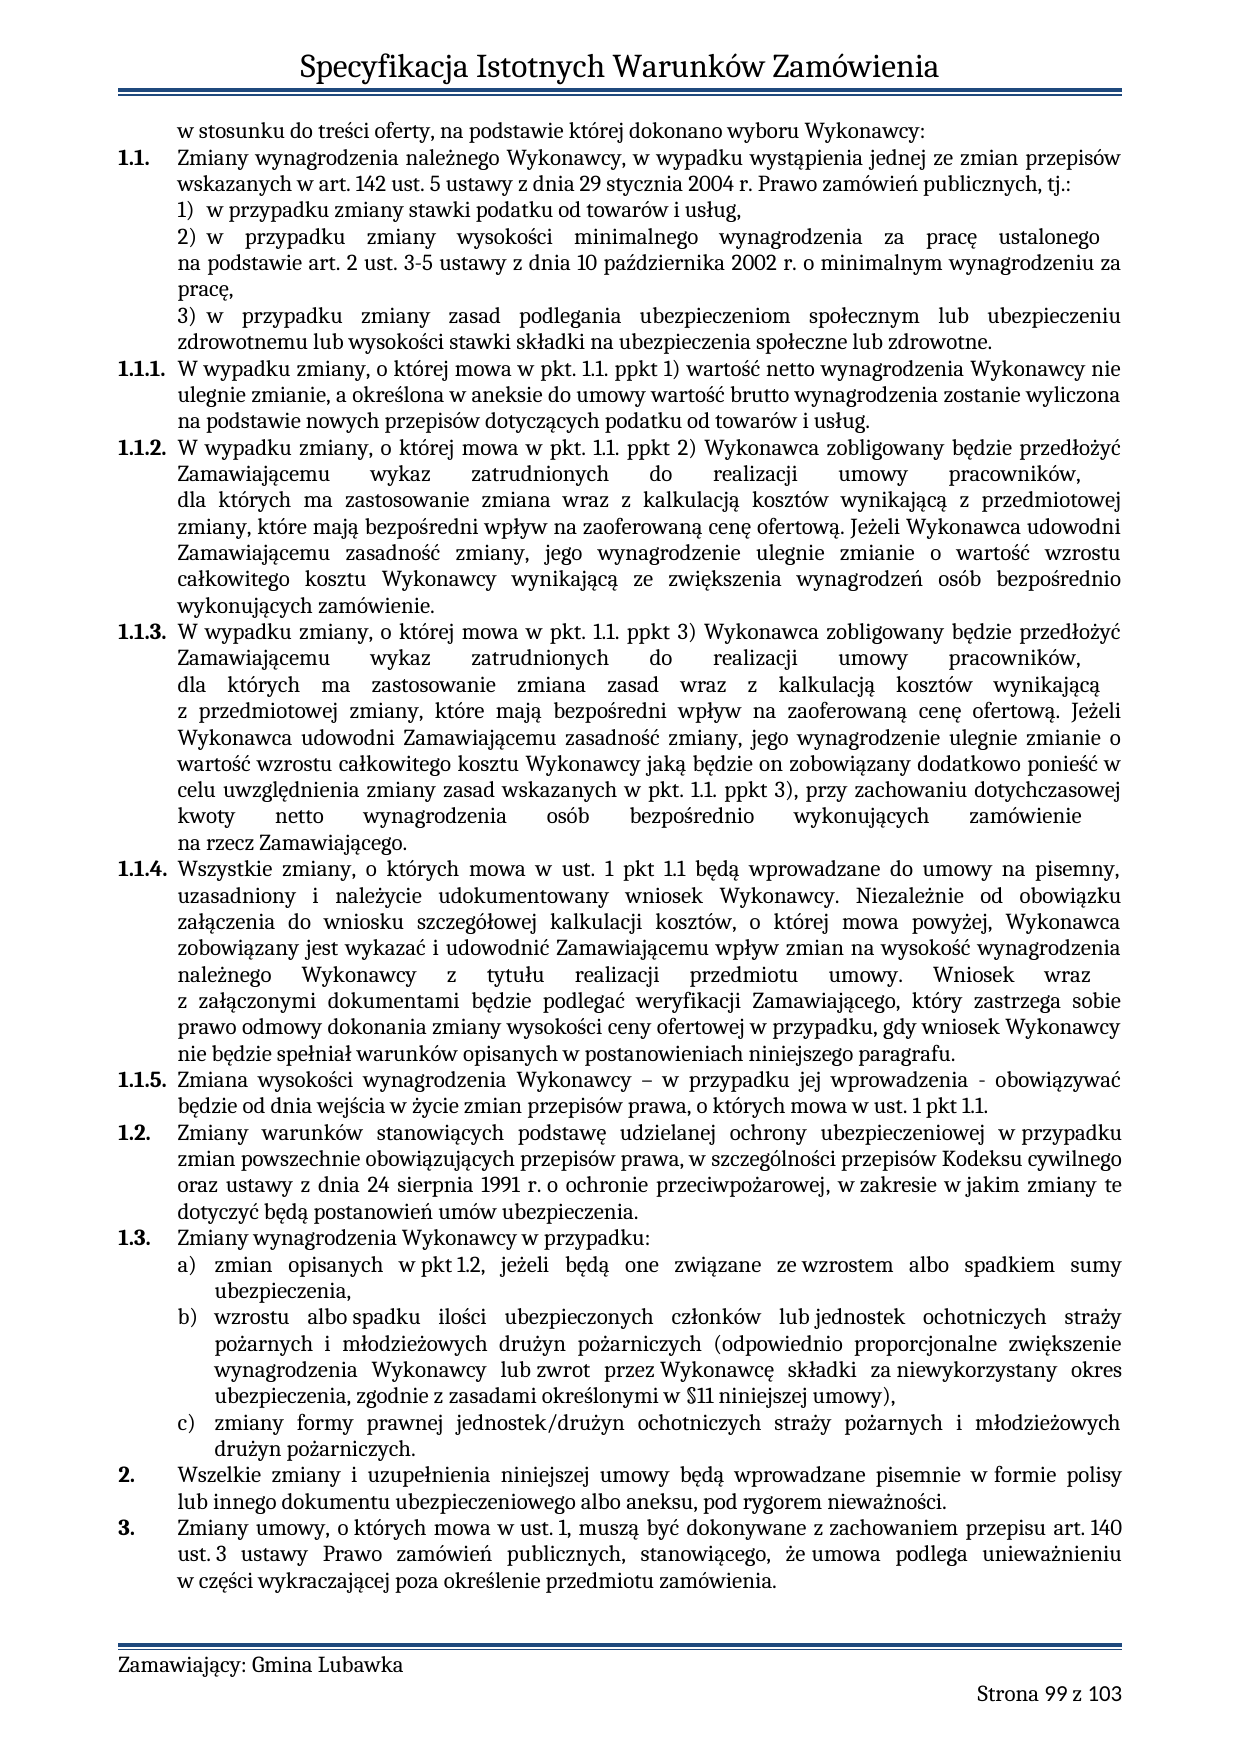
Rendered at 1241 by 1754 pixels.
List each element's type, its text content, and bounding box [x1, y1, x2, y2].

list w przypadku zmiany zasad podlegania ubezpieczeniom społecznym lub ubezpieczeniu zdrowotnemu lub wysokości stawki składki na ubezpieczenia społeczne lub zdrowotne. [177, 303, 1122, 355]
list w przypadku zmiany wysokości minimalnego wynagrodzenia za pracę ustalonego na podstawie art. 2 ust. 3-5 ustawy z dnia 10 października 2002 r. o minimalnym wynagrodzeniu za pracę, [177, 223, 1122, 303]
list W wypadku zmiany, o której mowa w pkt. 1.1. ppkt 2) Wykonawca zobligowany będzie przedłożyć Zamawiającemu wykaz zatrudnionych do realizacji umowy pracowników, dla których ma zastosowanie zmiana wraz z kalkulacją kosztów wynikającą z przedmiotowej zmiany, które mają bezpośredni wpływ na zaoferowaną cenę ofertową. Jeżeli Wykonawca udowodni Zamawiającemu zasadność zmiany, jego wynagrodzenie ulegnie zmianie o wartość wzrostu całkowitego kosztu Wykonawcy wynikającą ze zwiększenia wynagrodzeń osób bezpośrednio wykonujących zamówienie. [118, 434, 1122, 619]
list Zmiana wysokości wynagrodzenia Wykonawcy – w przypadku jej wprowadzenia - obowiązywać będzie od dnia wejścia w życie zmian przepisów prawa, o których mowa w ust. 1 pkt 1.1. [118, 1067, 1122, 1119]
list wzrostu albo spadku ilości ubezpieczonych członków lub jednostek ochotniczych straży pożarnych i młodzieżowych drużyn pożarniczych (odpowiednio proporcjonalne zwiększenie wynagrodzenia Wykonawcy lub zwrot przez Wykonawcę składki za niewykorzystany okres ubezpieczenia, zgodnie z zasadami określonymi w §11 niniejszej umowy), [177, 1304, 1122, 1409]
list W wypadku zmiany, o której mowa w pkt. 1.1. ppkt 1) wartość netto wynagrodzenia Wykonawcy nie ulegnie zmianie, a określona w aneksie do umowy wartość brutto wynagrodzenia zostanie wyliczona na podstawie nowych przepisów dotyczących podatku od towarów i usług. [118, 355, 1122, 434]
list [118, 118, 1122, 144]
list Zmiany warunków stanowiących podstawę udzielanej ochrony ubezpieczeniowej w przypadku zmian powszechnie obowiązujących przepisów prawa, w szczególności przepisów Kodeksu cywilnego oraz ustawy z dnia 24 sierpnia 1991 r. o ochronie przeciwpożarowej, w zakresie w jakim zmiany te dotyczyć będą postanowień umów ubezpieczenia. [118, 1119, 1122, 1225]
list Wszelkie zmiany i uzupełnienia niniejszej umowy będą wprowadzane pisemnie w formie polisy lub innego dokumentu ubezpieczeniowego albo aneksu, pod rygorem nieważności. [118, 1462, 1122, 1515]
list W wypadku zmiany, o której mowa w pkt. 1.1. ppkt 3) Wykonawca zobligowany będzie przedłożyć Zamawiającemu wykaz zatrudnionych do realizacji umowy pracowników, dla których ma zastosowanie zmiana zasad wraz z kalkulacją kosztów wynikającą z przedmiotowej zmiany, które mają bezpośredni wpływ na zaoferowaną cenę ofertową. Jeżeli Wykonawca udowodni Zamawiającemu zasadność zmiany, jego wynagrodzenie ulegnie zmianie o wartość wzrostu całkowitego kosztu Wykonawcy jaką będzie on zobowiązany dodatkowo ponieść w celu uwzględnienia zmiany zasad wskazanych w pkt. 1.1. ppkt 3), przy zachowaniu dotychczasowej kwoty netto wynagrodzenia osób bezpośrednio wykonujących zamówienie na rzecz Zamawiającego. [118, 619, 1122, 856]
list Wszystkie zmiany, o których mowa w ust. 1 pkt 1.1 będą wprowadzane do umowy na pisemny, uzasadniony i należycie udokumentowany wniosek Wykonawcy. Niezależnie od obowiązku załączenia do wniosku szczegółowej kalkulacji kosztów, o której mowa powyżej, Wykonawca zobowiązany jest wykazać i udowodnić Zamawiającemu wpływ zmian na wysokość wynagrodzenia należnego Wykonawcy z tytułu realizacji przedmiotu umowy. Wniosek wraz z załączonymi dokumentami będzie podlegać weryfikacji Zamawiającego, który zastrzega sobie prawo odmowy dokonania zmiany wysokości ceny ofertowej w przypadku, gdy wniosek Wykonawcy nie będzie spełniał warunków opisanych w postanowieniach niniejszego paragrafu. [118, 856, 1122, 1067]
list Zmiany wynagrodzenia Wykonawcy w przypadku: [118, 1225, 1122, 1251]
list Zmiany wynagrodzenia należnego Wykonawcy, w wypadku wystąpienia jednej ze zmian przepisów wskazanych w art. 142 ust. 5 ustawy z dnia 29 stycznia 2004 r. Prawo zamówień publicznych, tj.: [118, 144, 1122, 197]
list w przypadku zmiany stawki podatku od towarów i usług, [177, 197, 1122, 223]
list zmian opisanych w pkt 1.2, jeżeli będą one związane ze wzrostem albo spadkiem sumy ubezpieczenia, [177, 1251, 1122, 1304]
list zmiany formy prawnej jednostek/drużyn ochotniczych straży pożarnych i młodzieżowych drużyn pożarniczych. [177, 1409, 1122, 1462]
list Zmiany umowy, o których mowa w ust. 1, muszą być dokonywane z zachowaniem przepisu art. 140 ust. 3 ustawy Prawo zamówień publicznych, stanowiącego, że umowa podlega unieważnieniu w części wykraczającej poza określenie przedmiotu zamówienia. [118, 1515, 1122, 1594]
